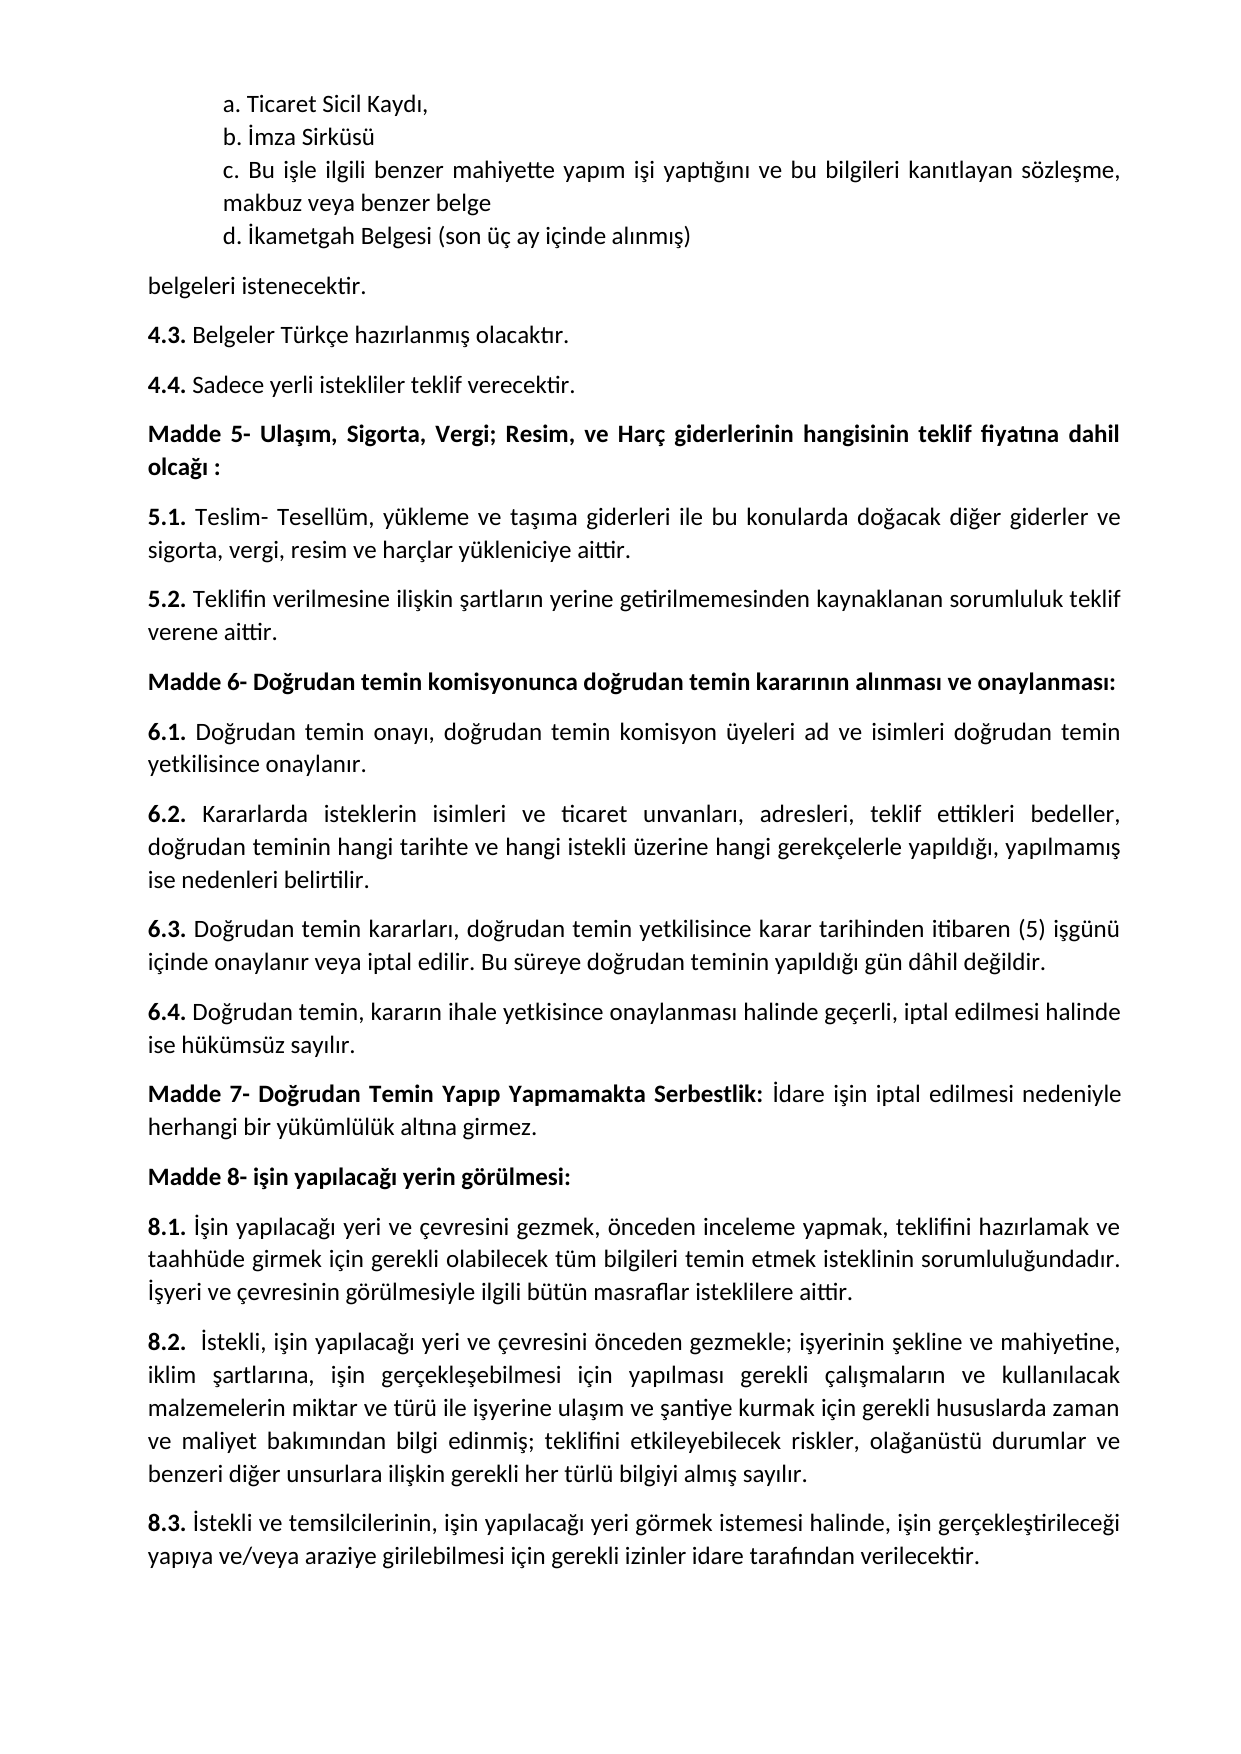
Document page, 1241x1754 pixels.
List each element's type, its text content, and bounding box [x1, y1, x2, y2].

text Madde 6- Doğrudan temin komisyonunca doğrudan temin kararının alınması ve onaylanması: [148, 666, 1122, 697]
text Madde 7- Doğrudan Temin Yapıp Yapmamakta Serbestlik: İdare işin iptal edilmesi nedeniyle herhangi bir yükümlülük altına girmez. [148, 1079, 1122, 1142]
text 8.1. İşin yapılacağı yeri ve çevresini gezmek, önceden inceleme yapmak, teklifini hazırlamak ve taahhüde girmek için gerekli olabilecek tüm bilgileri temin etmek isteklinin sorumluluğundadır. İşyeri ve çevresinin görülmesiyle ilgili bütün masraflar isteklilere aittir. [148, 1211, 1122, 1307]
text 6.1. Doğrudan temin onayı, doğrudan temin komisyon üyeleri ad ve isimleri doğrudan temin yetkilisince onaylanır. [148, 716, 1122, 779]
text 4.4. Sadece yerli istekliler teklif verecektir. [148, 369, 1122, 399]
list a. Ticaret Sicil Kaydı, [223, 89, 1122, 119]
list d. İkametgah Belgesi (son üç ay içinde alınmış) [223, 220, 1122, 251]
text Madde 8- işin yapılacağı yerin görülmesi: [148, 1161, 1122, 1192]
text 8.3. İstekli ve temsilcilerinin, işin yapılacağı yeri görmek istemesi halinde, işin gerçekleştirileceği yapıya ve/veya araziye girilebilmesi için gerekli izinler idare tarafından verilecektir. [148, 1507, 1122, 1571]
text Madde 5- Ulaşım, Sigorta, Vergi; Resim, ve Harç giderlerinin hangisinin teklif fiyatına dahil olcağı : [148, 419, 1122, 482]
text 5.2. Teklifin verilmesine ilişkin şartların yerine getirilmemesinden kaynaklanan sorumluluk teklif verene aittir. [148, 584, 1122, 647]
text 6.4. Doğrudan temin, kararın ihale yetkisince onaylanması halinde geçerli, iptal edilmesi halinde ise hükümsüz sayılır. [148, 996, 1122, 1059]
text 5.1. Teslim- Tesellüm, yükleme ve taşıma giderleri ile bu konularda doğacak diğer giderler ve sigorta, vergi, resim ve harçlar yükleniciye aittir. [148, 501, 1122, 564]
text 6.2. Kararlarda isteklerin isimleri ve ticaret unvanları, adresleri, teklif ettikleri bedeller, doğrudan teminin hangi tarihte ve hangi istekli üzerine hangi gerekçelerle yapıldığı, yapılmamış ise nedenleri belirtilir. [148, 798, 1122, 894]
text 8.2. İstekli, işin yapılacağı yeri ve çevresini önceden gezmekle; işyerinin şekline ve mahiyetine, iklim şartlarına, işin gerçekleşebilmesi için yapılması gerekli çalışmaların ve kullanılacak malzemelerin miktar ve türü ile işyerine ulaşım ve şantiye kurmak için gerekli hususlarda zaman ve maliyet bakımından bilgi edinmiş; teklifini etkileyebilecek riskler, olağanüstü durumlar ve benzeri diğer unsurlara ilişkin gerekli her türlü bilgiyi almış sayılır. [148, 1326, 1122, 1488]
text 6.3. Doğrudan temin kararları, doğrudan temin yetkilisince karar tarihinden itibaren (5) işgünü içinde onaylanır veya iptal edilir. Bu süreye doğrudan teminin yapıldığı gün dâhil değildir. [148, 914, 1122, 977]
text belgeleri istenecektir. [148, 270, 1122, 300]
list c. Bu işle ilgili benzer mahiyette yapım işi yaptığını ve bu bilgileri kanıtlayan sözleşme, makbuz veya benzer belge [223, 154, 1122, 218]
list b. İmza Sirküsü [223, 122, 1122, 152]
text 4.3. Belgeler Türkçe hazırlanmış olacaktır. [148, 319, 1122, 350]
